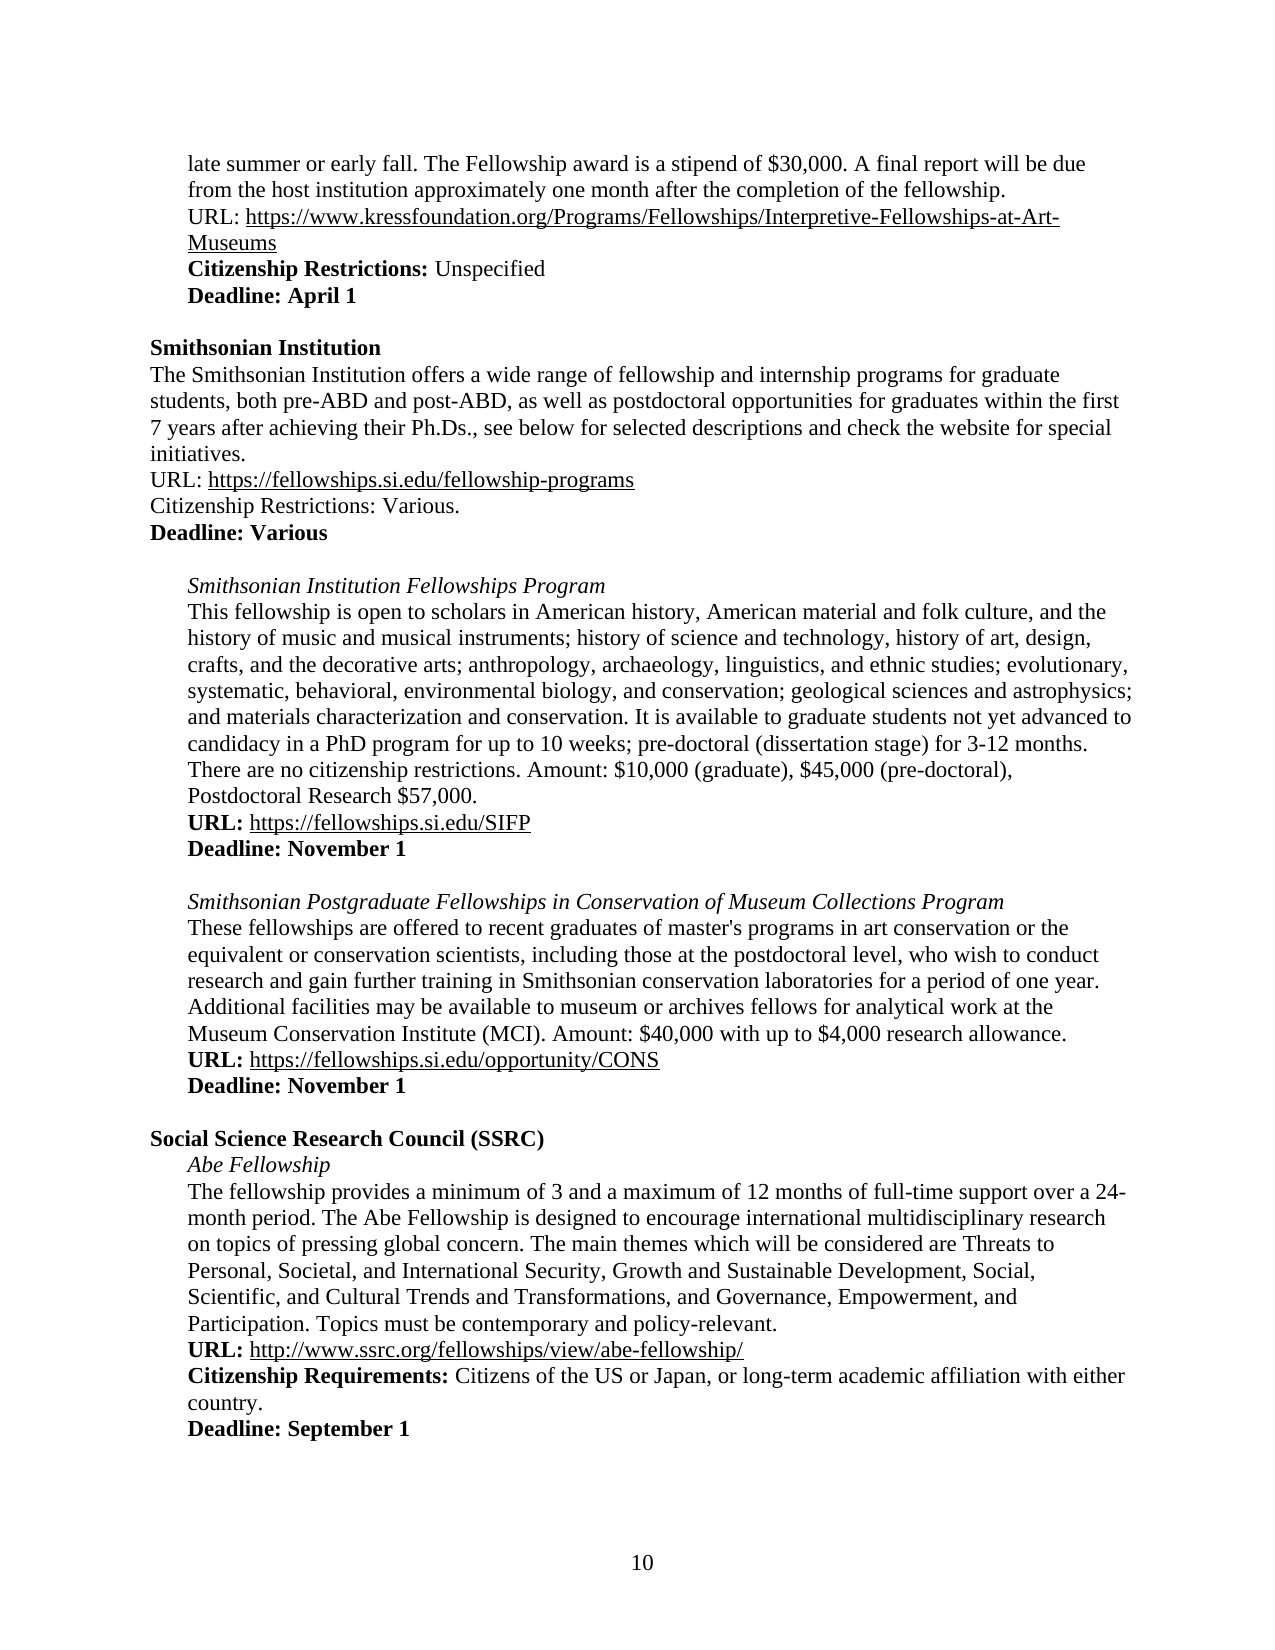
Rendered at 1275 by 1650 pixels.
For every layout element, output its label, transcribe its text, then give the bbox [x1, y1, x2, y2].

text URL: https://fellowships.si.edu/fellowship-programs [150, 466, 1134, 493]
text URL: https://www.kressfoundation.org/Programs/Fellowships/Interpretive-Fellowships-at-Art-Museums [187, 203, 1134, 255]
text Deadline: November 1 [187, 1072, 1134, 1099]
subtitle Smithsonian Postgraduate Fellowships in Conservation of Museum Collections Program [187, 888, 1134, 914]
text This fellowship is open to scholars in American history, American material and folk culture, and the history of music and musical instruments; history of science and technology, history of art, design, crafts, and the decorative arts; anthropology, archaeology, linguistics, and ethnic studies; evolutionary, systematic, behavioral, environmental biology, and conservation; geological sciences and astrophysics; and materials characterization and conservation. It is available to graduate students not yet advanced to candidacy in a PhD program for up to 10 weeks; pre-doctoral (dissertation stage) for 3-12 months. There are no citizenship restrictions. Amount: $10,000 (graduate), $45,000 (pre-doctoral), Postdoctoral Research $57,000. [187, 598, 1134, 809]
text These fellowships are offered to recent graduates of master's programs in art conservation or the equivalent or conservation scientists, including those at the postdoctoral level, who wish to conduct research and gain further training in Smithsonian conservation laboratories for a period of one year. Additional facilities may be available to museum or archives fellows for analytical work at the Museum Conservation Institute (MCI). Amount: $40,000 with up to $4,000 research allowance. [187, 914, 1134, 1046]
subtitle Smithsonian Institution Fellowships Program [187, 572, 1134, 598]
subtitle Smithsonian Institution [150, 334, 1134, 361]
text URL: https://fellowships.si.edu/SIFP [187, 809, 1134, 835]
text Deadline: April 1 [187, 282, 1134, 308]
text Deadline: Various [150, 519, 1134, 545]
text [187, 150, 1134, 203]
text Deadline: September 1 [150, 1415, 1134, 1441]
subtitle Abe Fellowship [187, 1151, 1134, 1178]
text URL: http://www.ssrc.org/fellowships/view/abe-fellowship/ [150, 1336, 1134, 1362]
text Deadline: November 1 [187, 835, 1134, 862]
subtitle Social Science Research Council (SSRC) [150, 1125, 1134, 1151]
text Citizenship Requirements: Citizens of the US or Japan, or long-term academic affiliation with either country. [187, 1362, 1134, 1415]
text The fellowship provides a minimum of 3 and a maximum of 12 months of full-time support over a 24-month period. The Abe Fellowship is designed to encourage international multidisciplinary research on topics of pressing global concern. The main themes which will be considered are Threats to Personal, Societal, and International Security, Growth and Sustainable Development, Social, Scientific, and Cultural Trends and Transformations, and Governance, Empowerment, and Participation. Topics must be contemporary and policy-relevant. [187, 1178, 1134, 1336]
text URL: https://fellowships.si.edu/opportunity/CONS [187, 1046, 1134, 1072]
text Citizenship Restrictions: Various. [150, 493, 1134, 519]
text The Smithsonian Institution offers a wide range of fellowship and internship programs for graduate students, both pre-ABD and post-ABD, as well as postdoctoral opportunities for graduates within the first 7 years after achieving their Ph.Ds., see below for selected descriptions and check the website for special initiatives. [150, 361, 1134, 466]
text Citizenship Restrictions: Unspecified [187, 255, 1134, 282]
